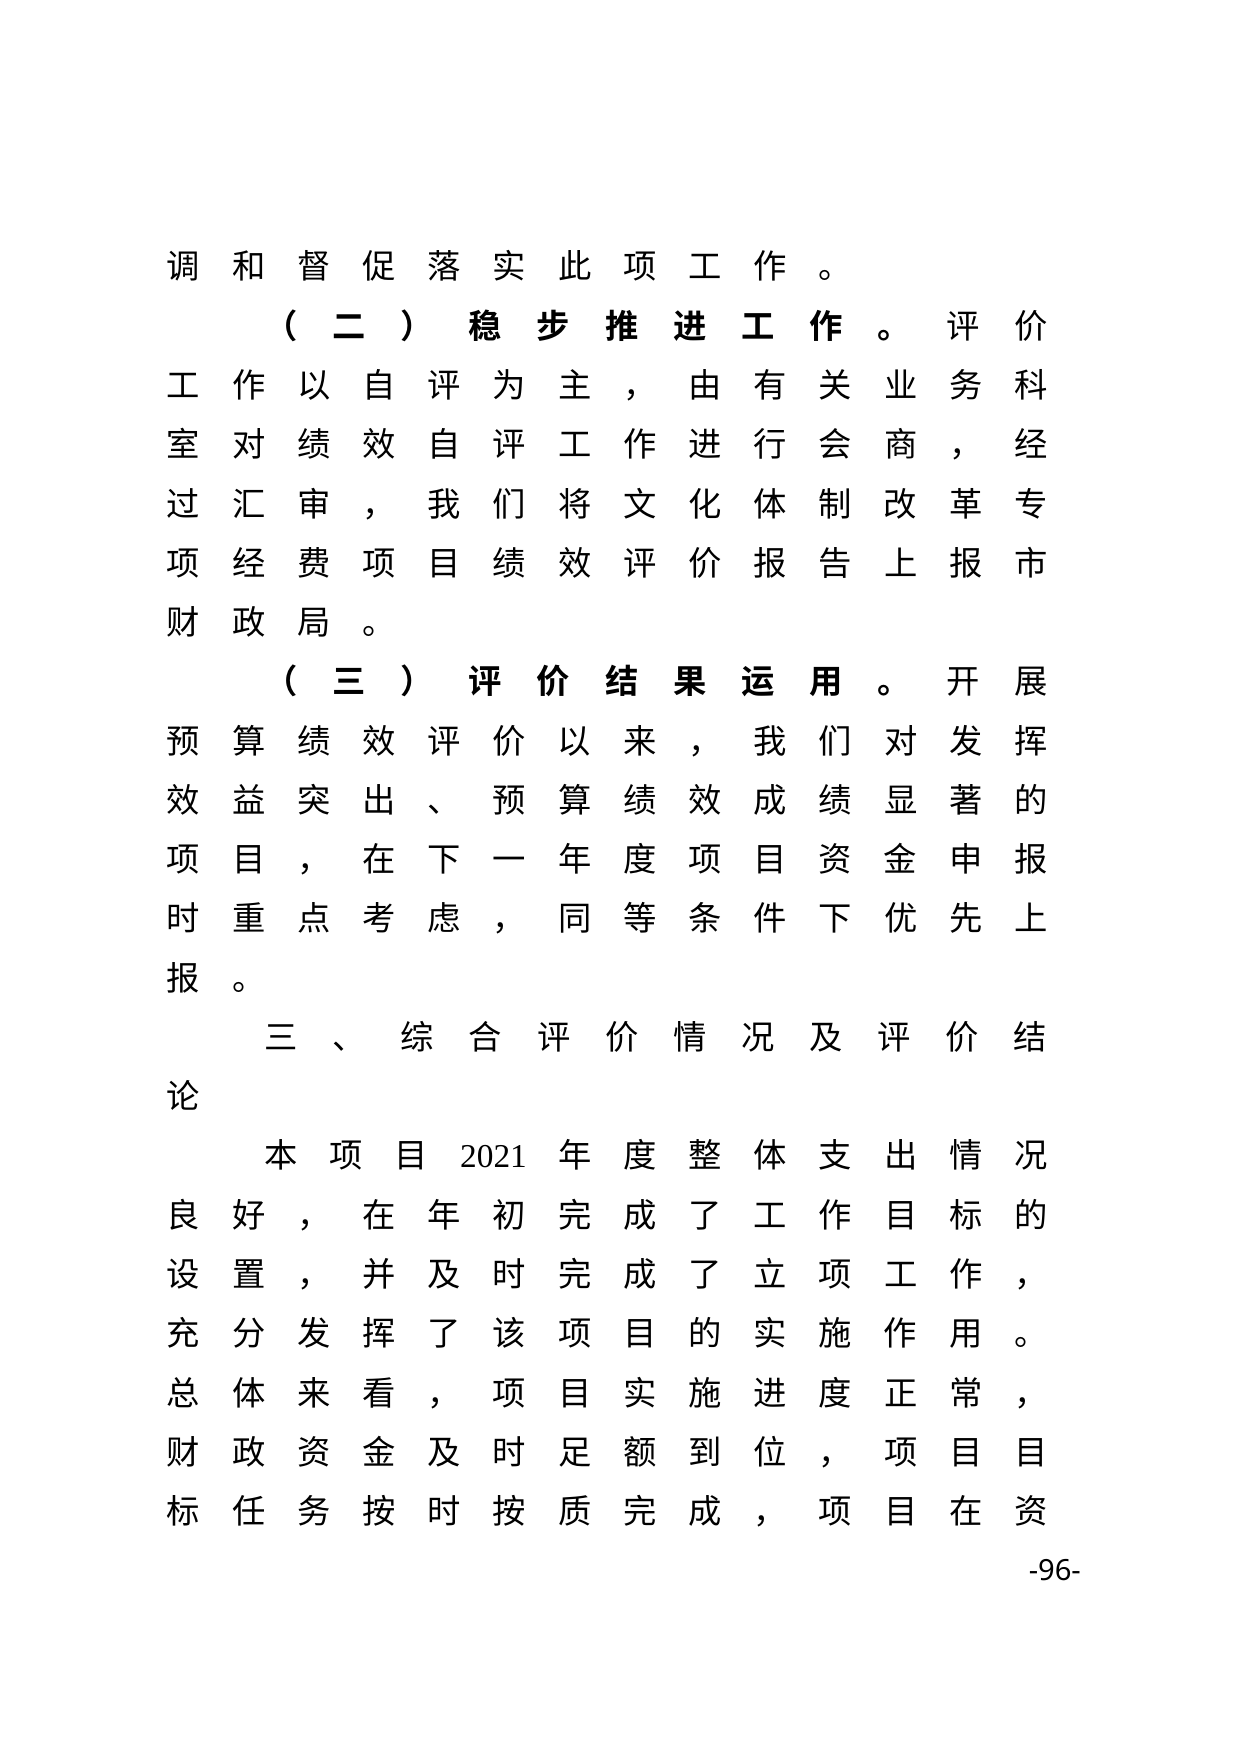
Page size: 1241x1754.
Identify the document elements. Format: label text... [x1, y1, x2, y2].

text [167, 235, 1079, 294]
text 三、综合评价情况及评价结论 [167, 1005, 1079, 1124]
text （三）评价结果运用。开展预算绩效评价以来，我们对发挥效益突出、预算绩效成绩显著的项目，在下一年度项目资金申报时重点考虑，同等条件下优先上报。 [167, 649, 1079, 1005]
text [167, 1124, 1079, 1539]
text （二）稳步推进工作。评价工作以自评为主，由有关业务科室对绩效自评工作进行会商，经过汇审，我们将文化体制改革专项经费项目绩效评价报告上报市财政局。 [167, 294, 1079, 649]
